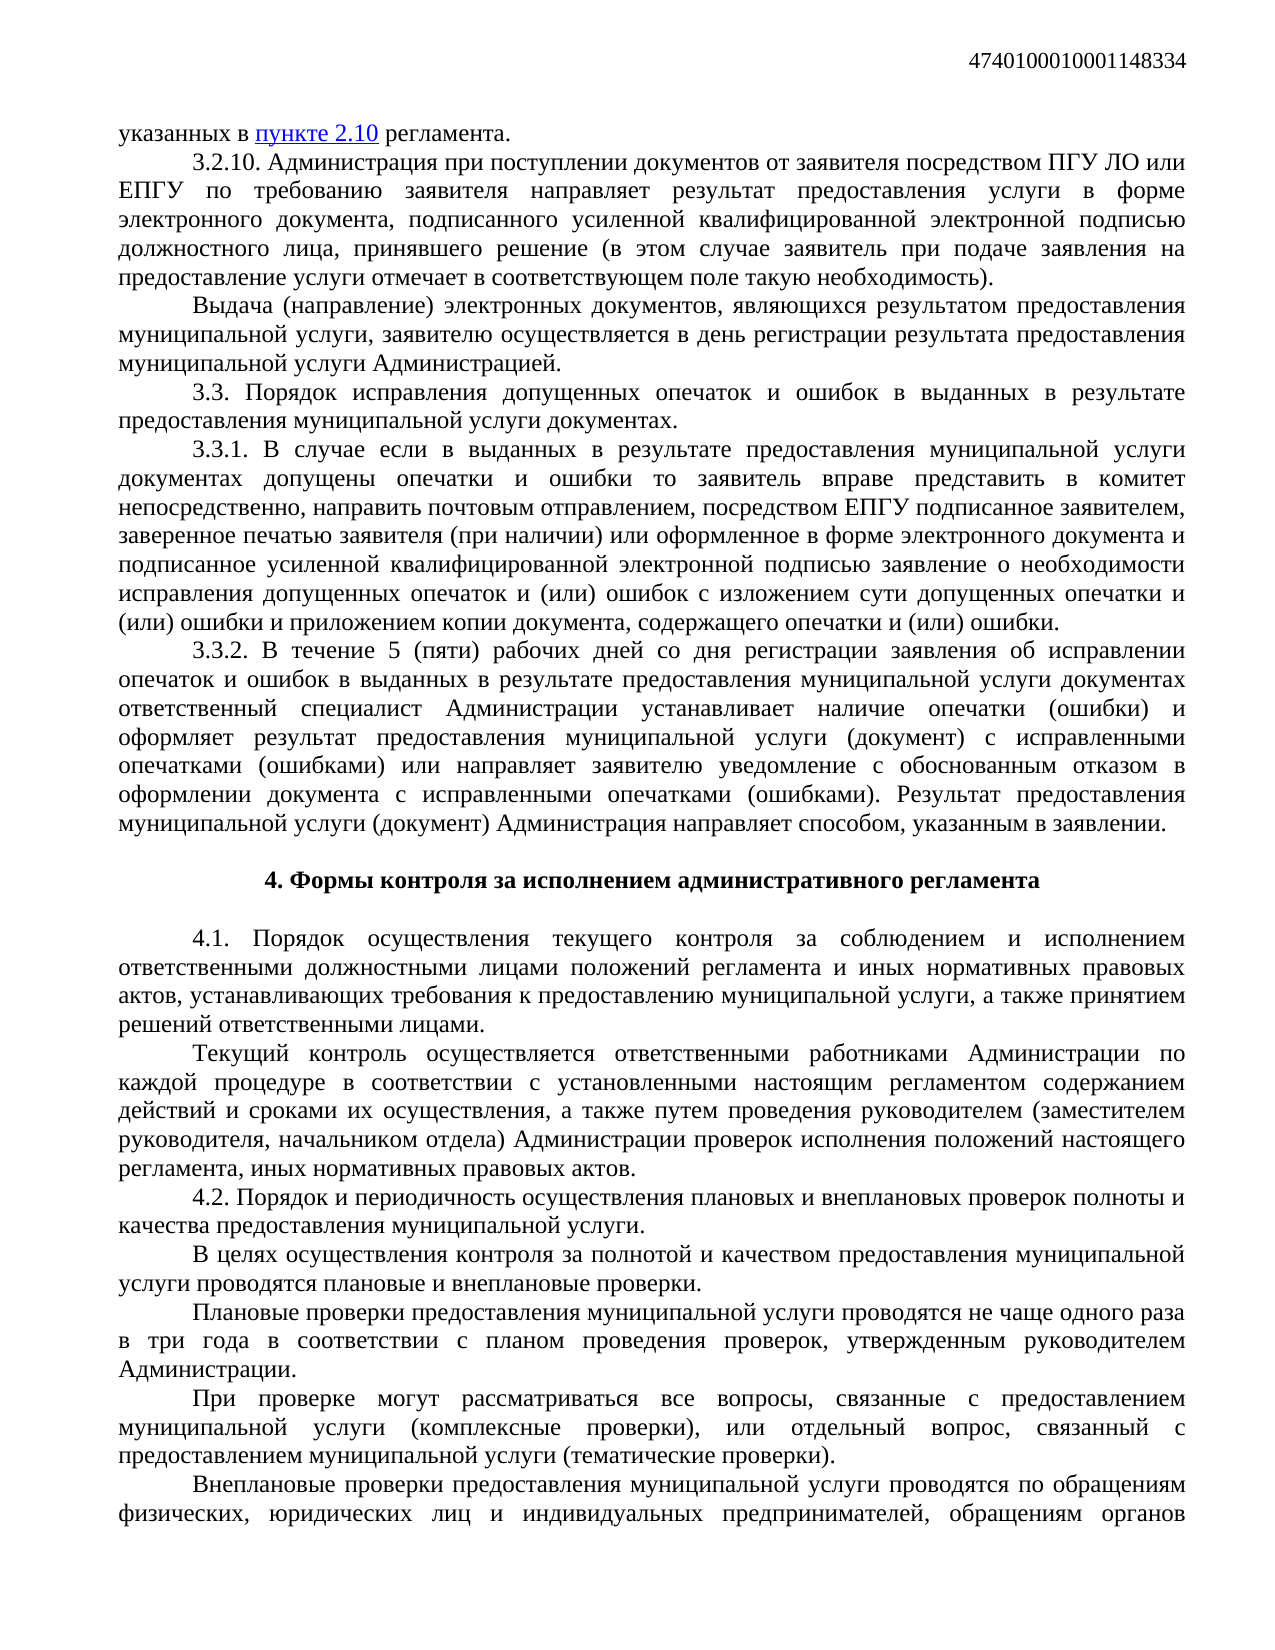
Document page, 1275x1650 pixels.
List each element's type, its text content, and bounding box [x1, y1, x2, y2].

text При проверке могут рассматриваться все вопросы, связанные с предоставлением муниципальной услуги (комплексные проверки), или отдельный вопрос, связанный с предоставлением муниципальной услуги (тематические проверки). [118, 1383, 1186, 1469]
text 3.2.10. Администрация при поступлении документов от заявителя посредством ПГУ ЛО или ЕПГУ по требованию заявителя направляет результат предоставления услуги в форме электронного документа, подписанного усиленной квалифицированной электронной подписью должностного лица, принявшего решение (в этом случае заявитель при подаче заявления на предоставление услуги отмечает в соответствующем поле такую необходимость). [118, 147, 1186, 291]
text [118, 1469, 1186, 1527]
text Выдача (направление) электронных документов, являющихся результатом предоставления муниципальной услуги, заявителю осуществляется в день регистрации результата предоставления муниципальной услуги Администрацией. [118, 291, 1186, 377]
text 4.2. Порядок и периодичность осуществления плановых и внеплановых проверок полноты и качества предоставления муниципальной услуги. [118, 1182, 1186, 1239]
text Текущий контроль осуществляется ответственными работниками Администрации по каждой процедуре в соответствии с установленными настоящим регламентом содержанием действий и сроками их осуществления, а также путем проведения руководителем (заместителем руководителя, начальником отдела) Администрации проверок исполнения положений настоящего регламента, иных нормативных правовых актов. [118, 1038, 1186, 1182]
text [118, 118, 1186, 147]
text Плановые проверки предоставления муниципальной услуги проводятся не чаще одного раза в три года в соответствии с планом проведения проверок, утвержденным руководителем Администрации. [118, 1297, 1186, 1383]
text 4. Формы контроля за исполнением административного регламента [118, 866, 1186, 894]
text 3.3.1. В случае если в выданных в результате предоставления муниципальной услуги документах допущены опечатки и ошибки то заявитель вправе представить в комитет непосредственно, направить почтовым отправлением, посредством ЕПГУ подписанное заявителем, заверенное печатью заявителя (при наличии) или оформленное в форме электронного документа и подписанное усиленной квалифицированной электронной подписью заявление о необходимости исправления допущенных опечаток и (или) ошибок с изложением сути допущенных опечатки и (или) ошибки и приложением копии документа, содержащего опечатки и (или) ошибки. [118, 434, 1186, 636]
text 3.3. Порядок исправления допущенных опечаток и ошибок в выданных в результате предоставления муниципальной услуги документах. [118, 377, 1186, 434]
text 4.1. Порядок осуществления текущего контроля за соблюдением и исполнением ответственными должностными лицами положений регламента и иных нормативных правовых актов, устанавливающих требования к предоставлению муниципальной услуги, а также принятием решений ответственными лицами. [118, 923, 1186, 1038]
text 3.3.2. В течение 5 (пяти) рабочих дней со дня регистрации заявления об исправлении опечаток и ошибок в выданных в результате предоставления муниципальной услуги документах ответственный специалист Администрации устанавливает наличие опечатки (ошибки) и оформляет результат предоставления муниципальной услуги (документ) с исправленными опечатками (ошибками) или направляет заявителю уведомление с обоснованным отказом в оформлении документа с исправленными опечатками (ошибками). Результат предоставления муниципальной услуги (документ) Администрация направляет способом, указанным в заявлении. [118, 636, 1186, 837]
text В целях осуществления контроля за полнотой и качеством предоставления муниципальной услуги проводятся плановые и внеплановые проверки. [118, 1239, 1186, 1297]
